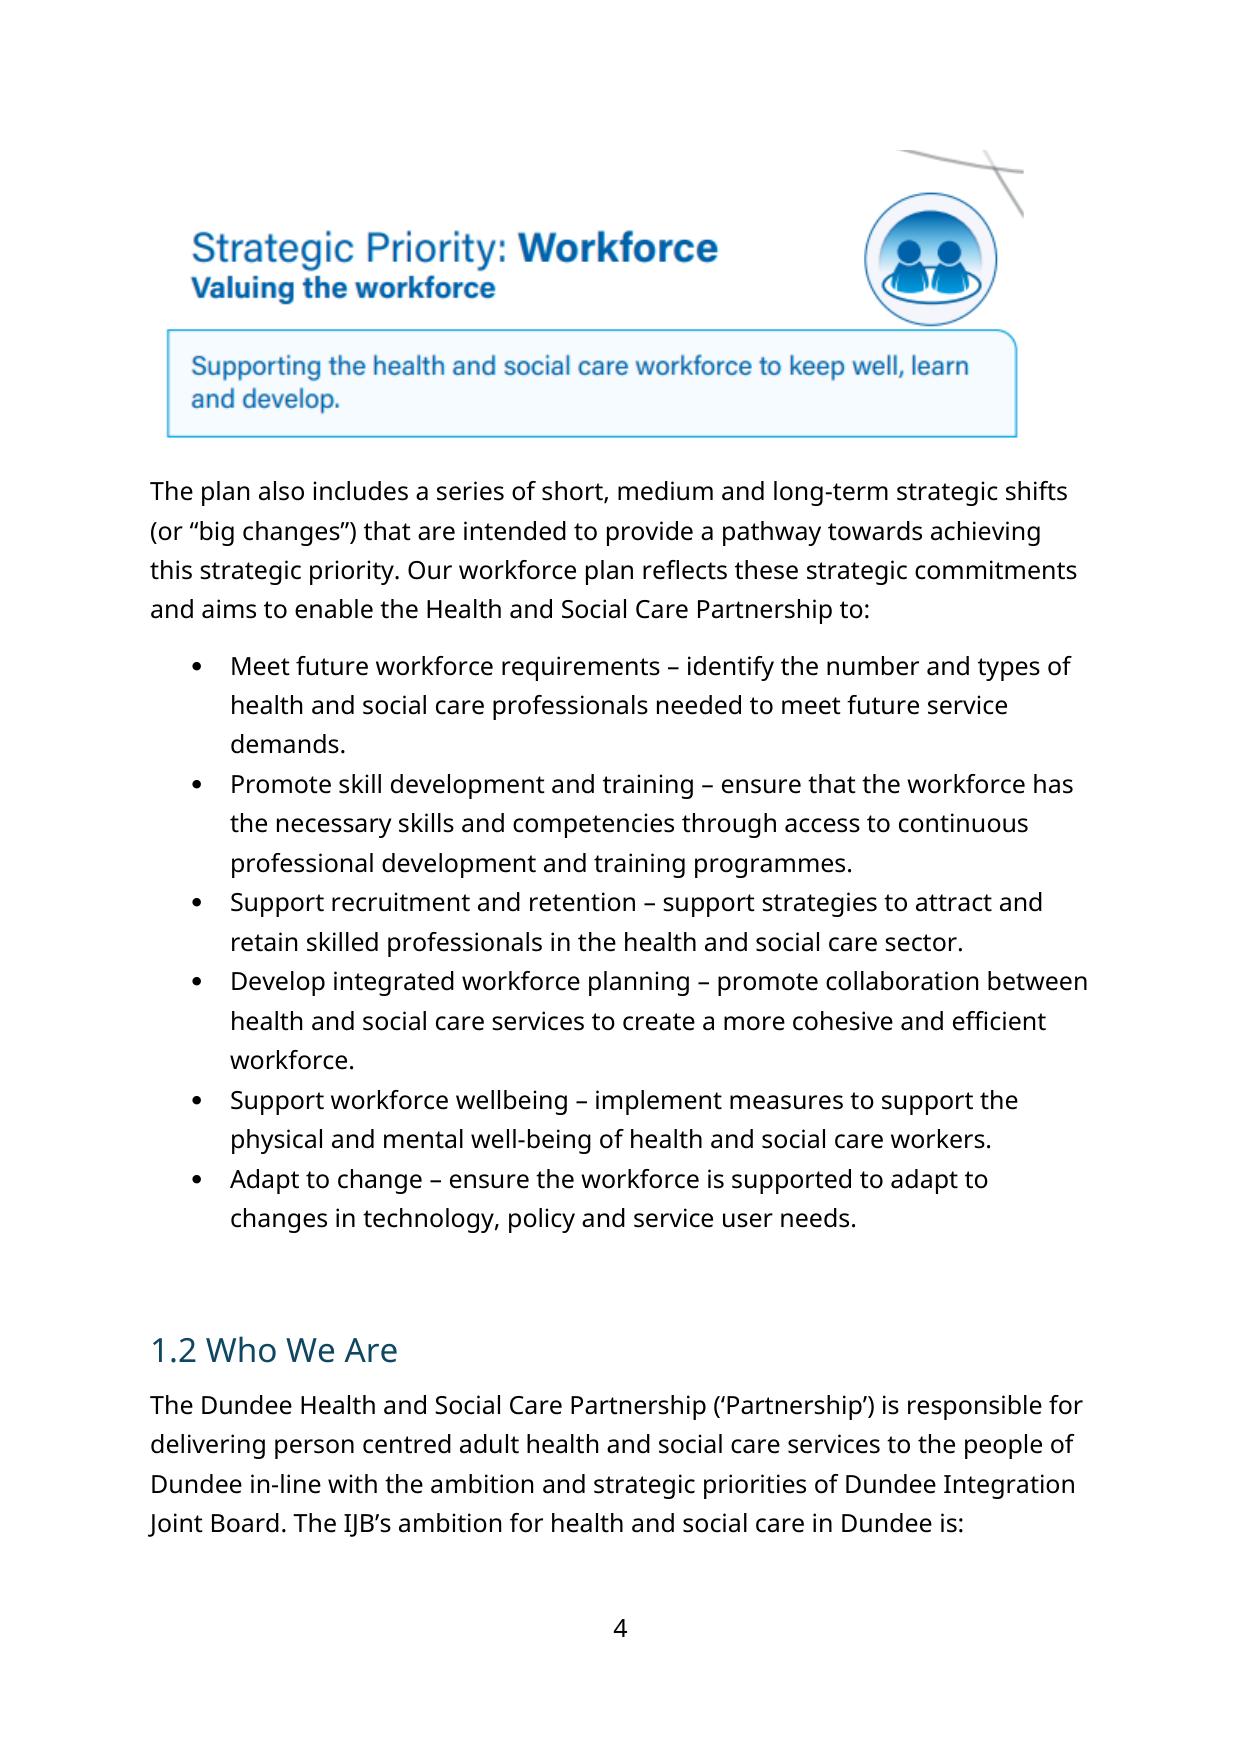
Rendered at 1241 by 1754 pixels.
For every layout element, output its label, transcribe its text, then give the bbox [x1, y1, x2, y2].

list Develop integrated workforce planning – promote collaboration between health and social care services to create a more cohesive and efficient workforce. [192, 964, 1090, 1077]
text The plan also includes a series of short, medium and long-term strategic shifts (or “big changes”) that are intended to provide a pathway towards achieving this strategic priority. Our workforce plan reflects these strategic commitments and aims to enable the Health and Social Care Partnership to: [150, 474, 1090, 626]
list Meet future workforce requirements – identify the number and types of health and social care professionals needed to meet future service demands. [192, 648, 1090, 761]
text The Dundee Health and Social Care Partnership (‘Partnership’) is responsible for delivering person centred adult health and social care services to the people of Dundee in-line with the ambition and strategic priorities of Dundee Integration Joint Board. The IJB’s ambition for health and social care in Dundee is: [150, 1387, 1090, 1540]
list Promote skill development and training – ensure that the workforce has the necessary skills and competencies through access to continuous professional development and training programmes. [192, 767, 1090, 880]
list Support workforce wellbeing – implement measures to support the physical and mental well-being of health and social care workers. [192, 1082, 1090, 1156]
list Adapt to change – ensure the workforce is supported to adapt to changes in technology, policy and service user needs. [192, 1161, 1090, 1235]
picture [150, 150, 1024, 452]
subtitle 1.2 Who We Are [150, 1326, 1090, 1372]
list Support recruitment and retention – support strategies to attract and retain skilled professionals in the health and social care sector. [192, 885, 1090, 959]
